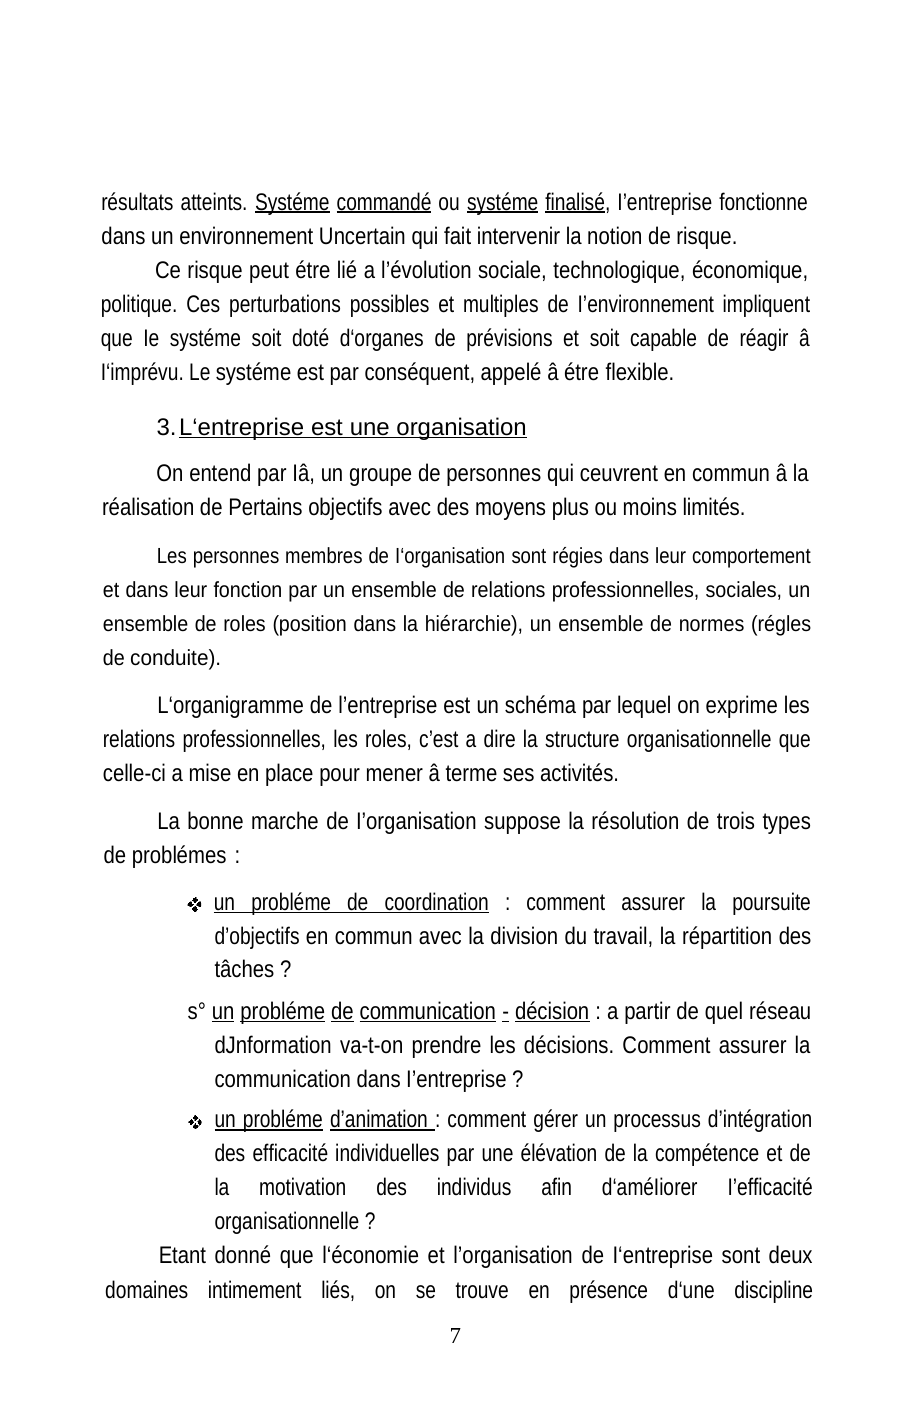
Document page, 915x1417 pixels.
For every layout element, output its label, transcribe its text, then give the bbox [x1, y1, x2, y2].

text Ce risque peut étre lié a l’évolution sociale, technologique, économique, politique. Ces perturbations possibles et multiples de I’environnement impliquent que Ie systéme soit doté d‘organes de prévisions et soit capable de réagir â I‘imprévu. Le systéme est par conséquent, appelé â étre flexible. [101, 256, 810, 385]
picture [188, 1115, 202, 1129]
picture [187, 897, 202, 912]
text s° un probléme de communication - décision : a partir de quel réseau dJnformation va-t-on prendre les décisions. Comment assurer la communication dans I’entreprise ? [187, 997, 812, 1092]
text La bonne marche de I’organisation suppose la résolution de trois types de problémes : [103, 807, 812, 869]
text Les personnes membres de I‘organisation sont régies dans leur comportement et dans leur fonction par un ensemble de relations professionnelles, sociales, un ensemble de roles (position dans la hiérarchie), un ensemble de normes (régles de conduite). [103, 543, 811, 671]
text un probléme de coordination : comment assurer la poursuite d’objectifs en commun avec la division du travail, la répartition des tâches ? [213, 888, 811, 983]
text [105, 1241, 814, 1303]
subtitle L‘organigramme de l’entreprise est un schéma par lequel on exprime les relations professionnelles, les roles, c’est a dire la structure organisationnelle que celle-ci a mise en place pour mener â terme ses activités. [103, 691, 812, 787]
text résultats atteints. Systéme commandé ou systéme finalisé, I’entreprise fonctionne dans un environnement Uncertain qui fait intervenir la notion de risque. [101, 187, 808, 249]
list L‘entreprise est une organisation [156, 413, 833, 441]
text On entend par Iâ, un groupe de personnes qui ceuvrent en commun â la réalisation de Pertains objectifs avec des moyens plus ou moins limités. [102, 459, 809, 521]
text un probléme d’animation : comment gérer un processus d’intégration des efficacité individuelles par une élévation de la compétence et de la motivation des individus afin d‘améIiorer I’efficacité organisationnelle ? [214, 1105, 813, 1234]
